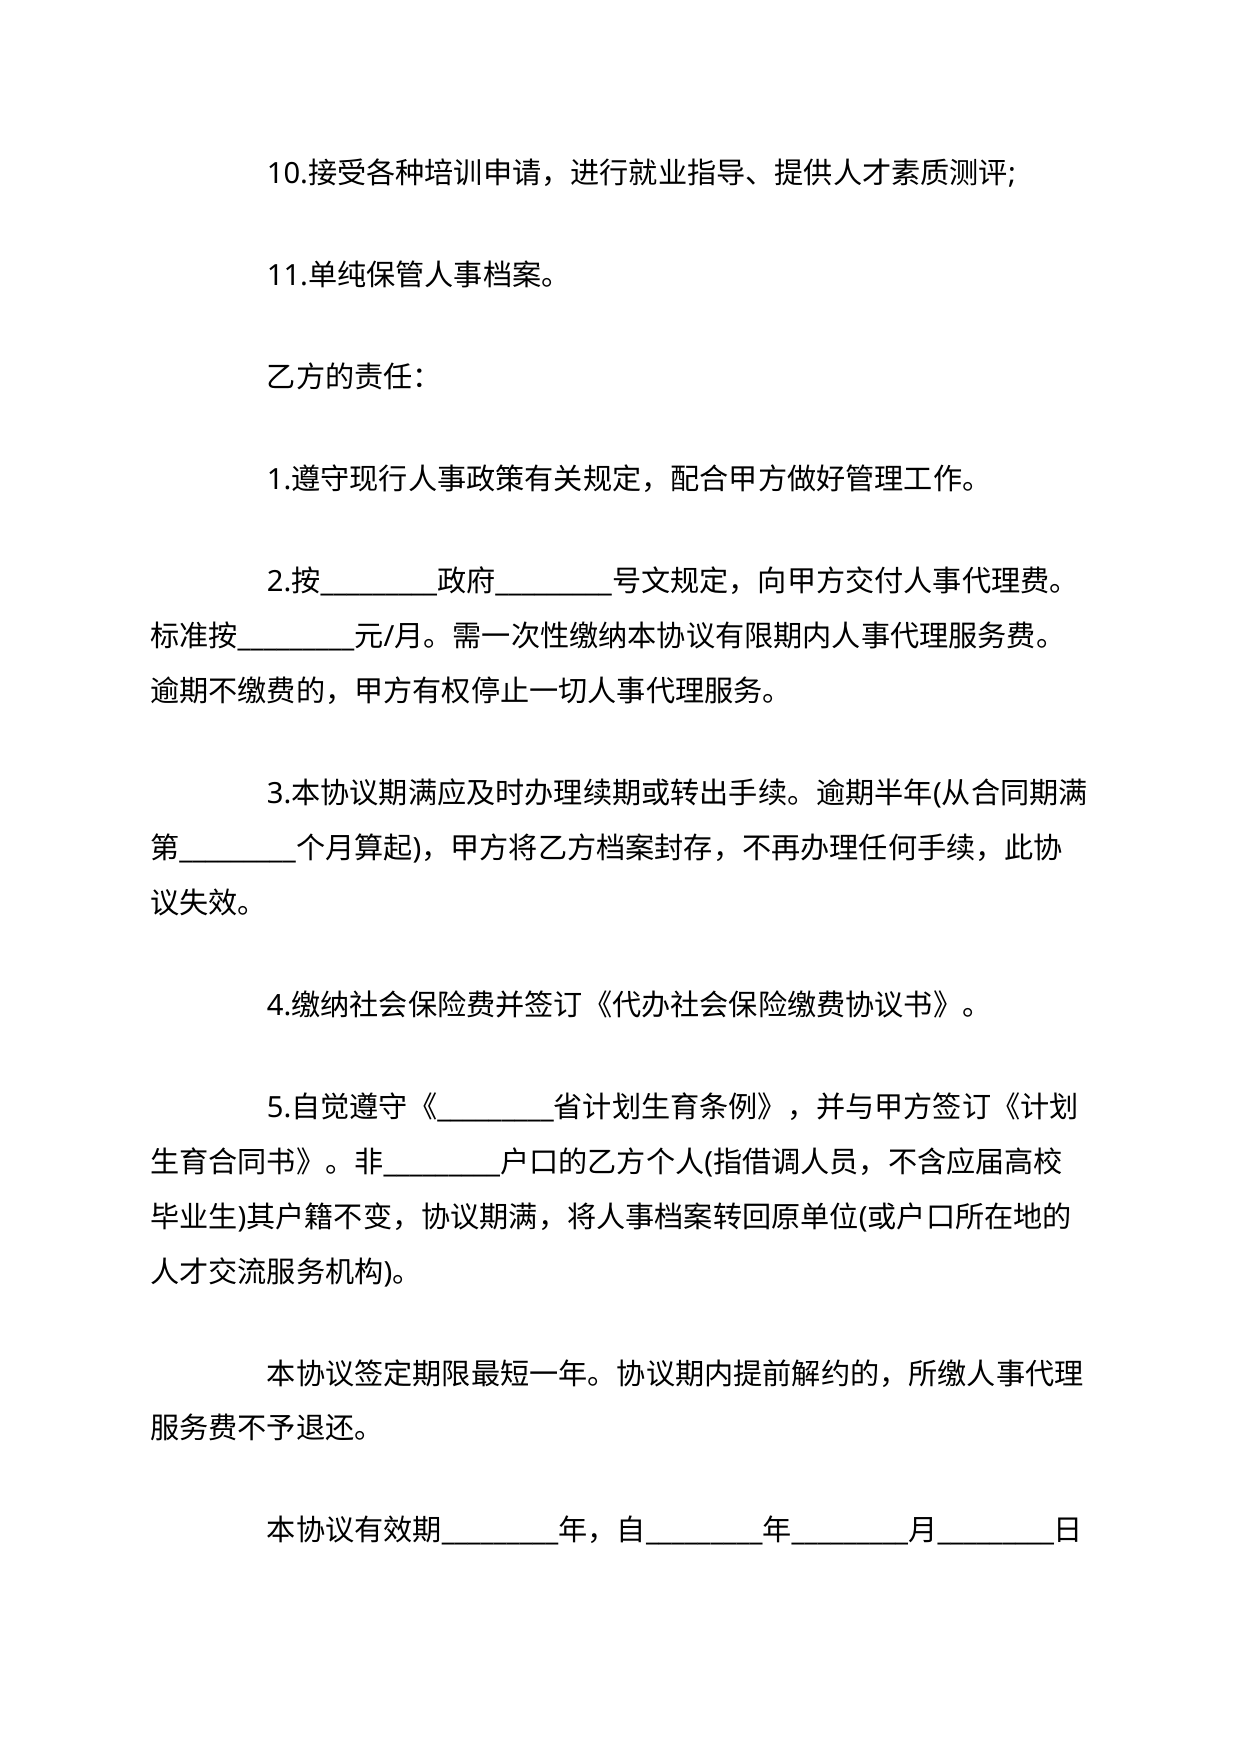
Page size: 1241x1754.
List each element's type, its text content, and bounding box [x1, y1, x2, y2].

text 2.按_________政府_________号文规定，向甲方交付人事代理费。标准按_________元/月。需一次性缴纳本协议有限期内人事代理服务费。逾期不缴费的，甲方有权停止一切人事代理服务。 [150, 558, 1090, 710]
text 1.遵守现行人事政策有关规定，配合甲方做好管理工作。 [150, 456, 1090, 498]
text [150, 1507, 1090, 1549]
text 5.自觉遵守《_________省计划生育条例》，并与甲方签订《计划生育合同书》。非_________户口的乙方个人(指借调人员，不含应届高校毕业生)其户籍不变，协议期满，将人事档案转回原单位(或户口所在地的人才交流服务机构)。 [150, 1083, 1090, 1291]
text 乙方的责任： [150, 354, 1090, 396]
text 11.单纯保管人事档案。 [150, 252, 1090, 294]
text 4.缴纳社会保险费并签订《代办社会保险缴费协议书》。 [150, 981, 1090, 1024]
text 10.接受各种培训申请，进行就业指导、提供人才素质测评; [150, 150, 1090, 192]
text 本协议签定期限最短一年。协议期内提前解约的，所缴人事代理服务费不予退还。 [150, 1350, 1090, 1447]
text 3.本协议期满应及时办理续期或转出手续。逾期半年(从合同期满第_________个月算起)，甲方将乙方档案封存，不再办理任何手续，此协议失效。 [150, 769, 1090, 922]
